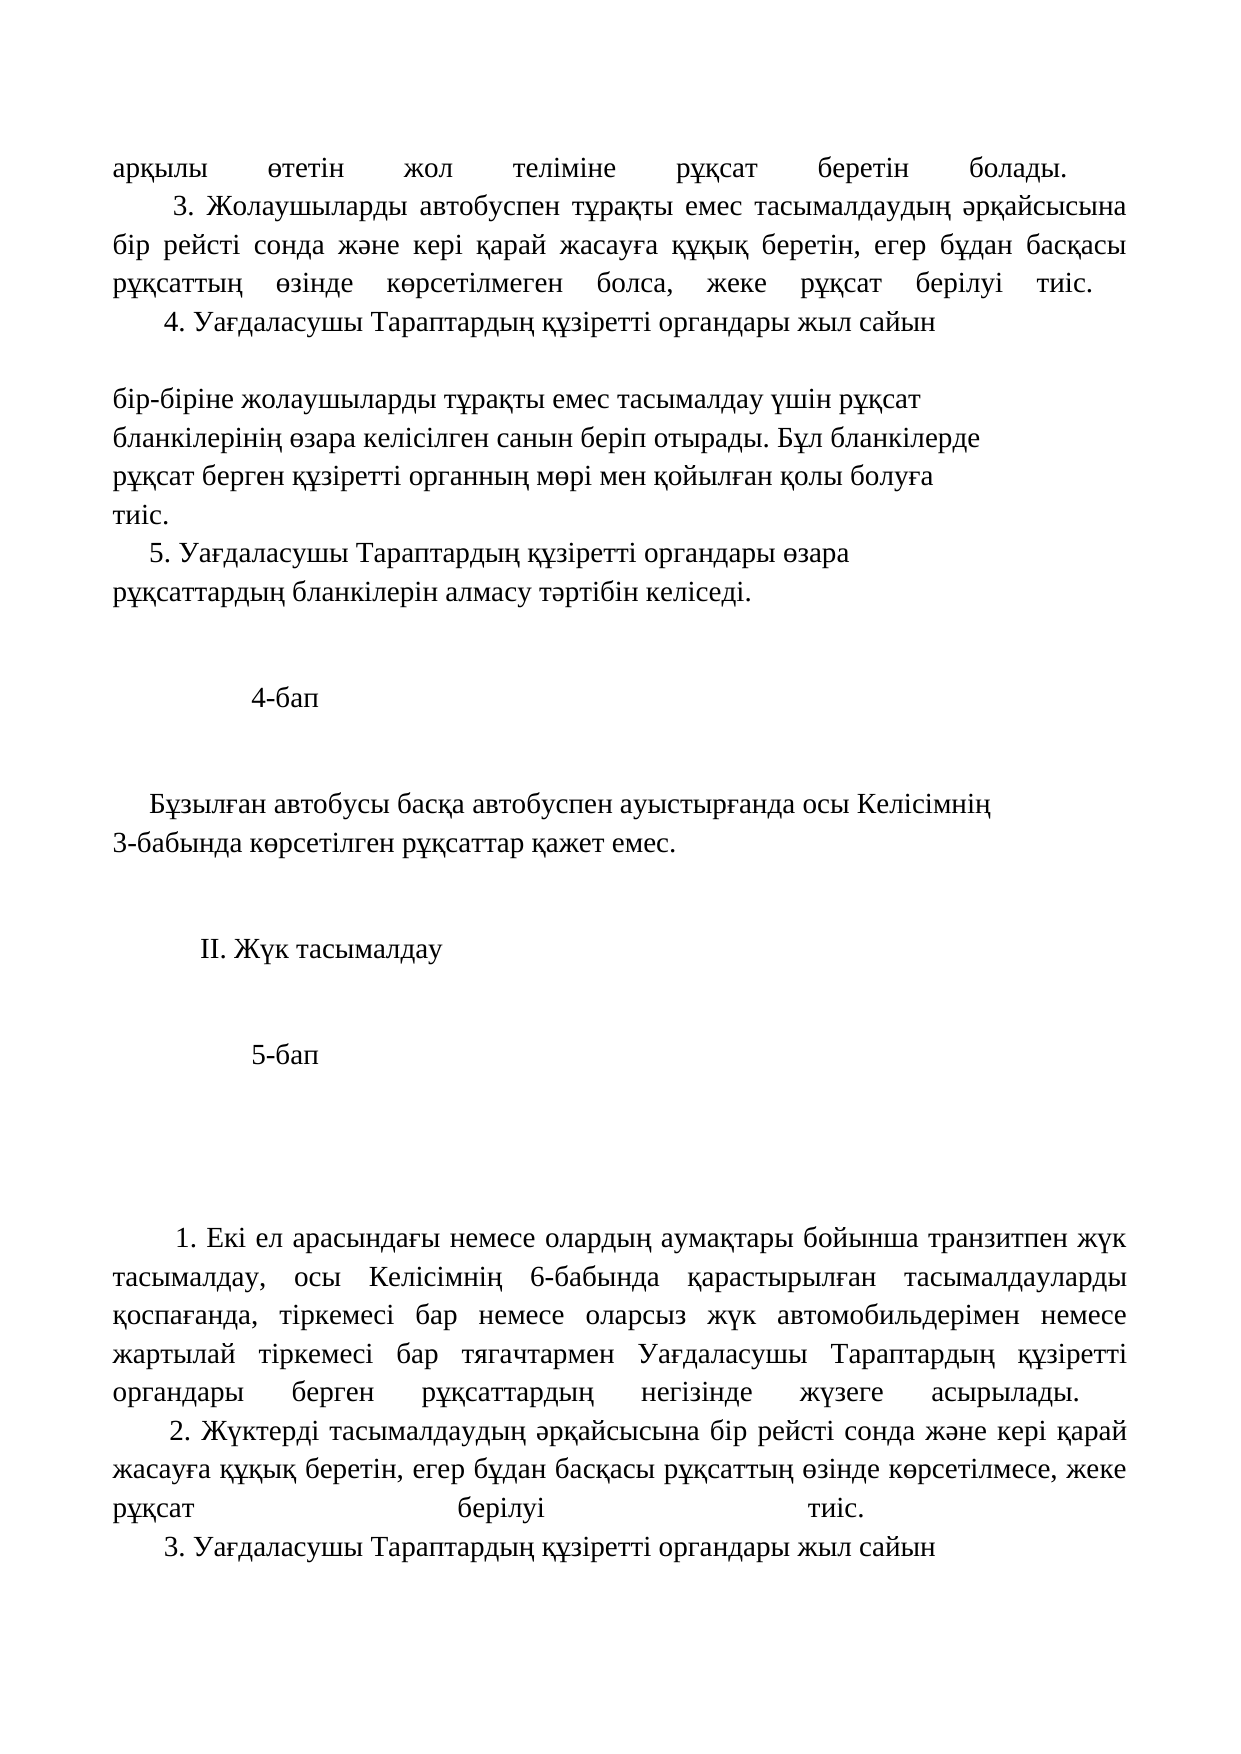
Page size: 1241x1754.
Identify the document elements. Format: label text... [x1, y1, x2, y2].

text тиiс. [112, 497, 1128, 530]
text II. Жүк тасымалдау [112, 931, 1128, 964]
text 5-бап [112, 1037, 1128, 1071]
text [112, 150, 1128, 338]
text 1. Екi ел арасындағы немесе олардың аумақтары бойынша транзитпен жүк тасымалдау, осы Келiсiмнiң 6-бабында қарастырылған тасымалдауларды қоспағанда, тiркемесi бар немесе оларсыз жүк автомобильдерiмен немесе жартылай тiркемесi бар тягачтармен Уағдаласушы Тараптардың құзiреттi органдары берген рұқсаттардың негiзiнде жүзеге асырылады. 2. Жүктердi тасымалдаудың әрқайсысына бiр рейстi сонда және керi қарай жасауға құқық беретiн, егер бұдан басқасы рұқсаттың өзiнде көрсетiлмесе, жеке рұқсат берiлуi тиiс. 3. Уағдаласушы Тараптардың құзiреттi органдары жыл сайын [112, 1182, 1128, 1562]
text бланкiлерiнiң өзара келiсiлген санын берiп отырады. Бұл бланкiлерде [112, 420, 1128, 453]
text 4-бап [112, 680, 1128, 714]
text бiр-бiрiне жолаушыларды тұрақты емес тасымалдау үшiн рұқсат [112, 381, 1128, 415]
text 3-бабында көрсетiлген рұқсаттар қажет емес. [112, 825, 1128, 858]
text рұқсаттардың бланкiлерiн алмасу тәртiбiн келiседi. [112, 574, 1128, 607]
text Бұзылған автобусы басқа автобуспен ауыстырғанда осы Келiсiмнiң [112, 786, 1128, 820]
text 5. Уағдаласушы Тараптардың құзiреттi органдары өзара [112, 535, 1128, 569]
text рұқсат берген құзiреттi органның мөрi мен қойылған қолы болуға [112, 458, 1128, 492]
